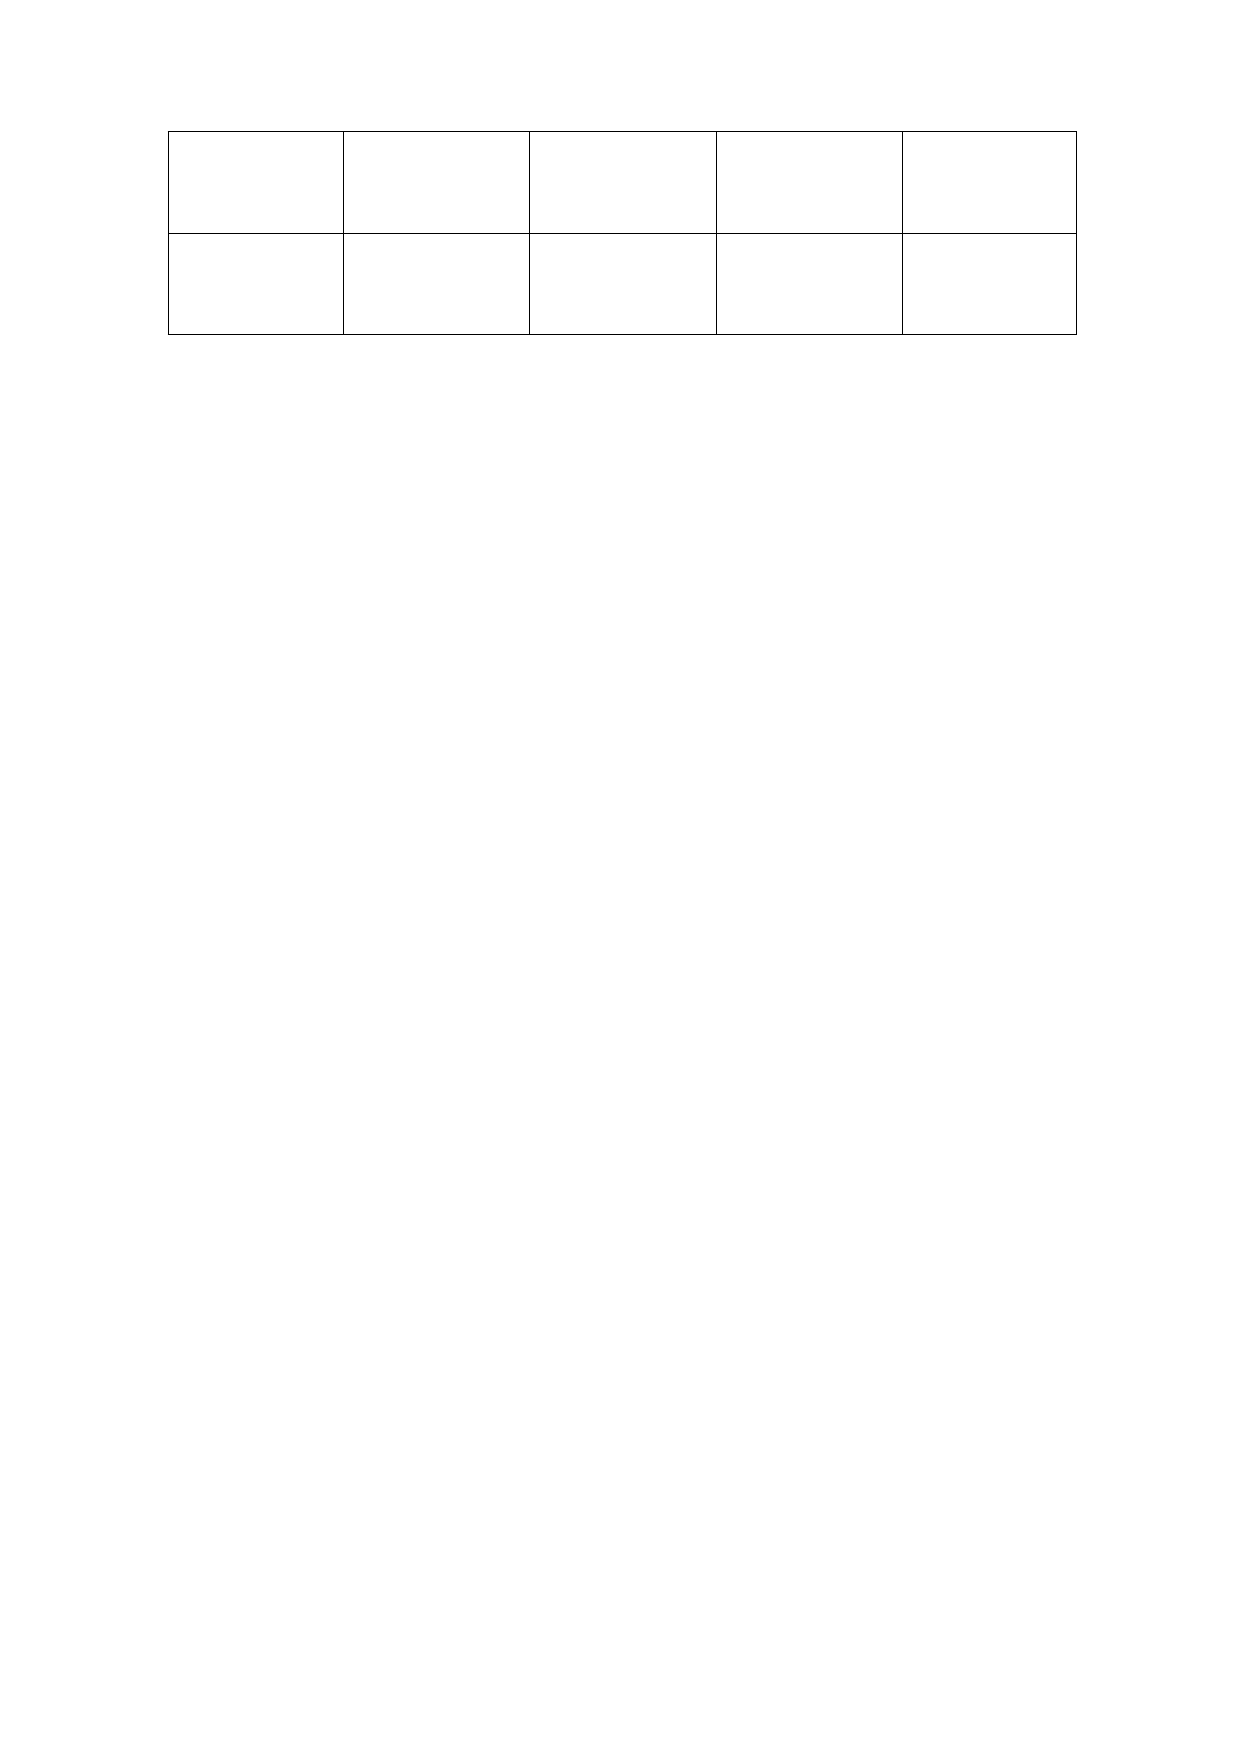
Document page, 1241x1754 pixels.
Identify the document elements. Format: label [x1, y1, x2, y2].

table_cell [169, 132, 343, 232]
table_cell [903, 234, 1076, 334]
table_cell [344, 132, 529, 232]
table_cell [530, 234, 716, 334]
table_cell [344, 234, 529, 334]
table_cell [530, 132, 716, 232]
table_cell [169, 234, 343, 334]
table_cell [717, 132, 902, 232]
table_cell [903, 132, 1076, 232]
table_cell [717, 234, 902, 334]
